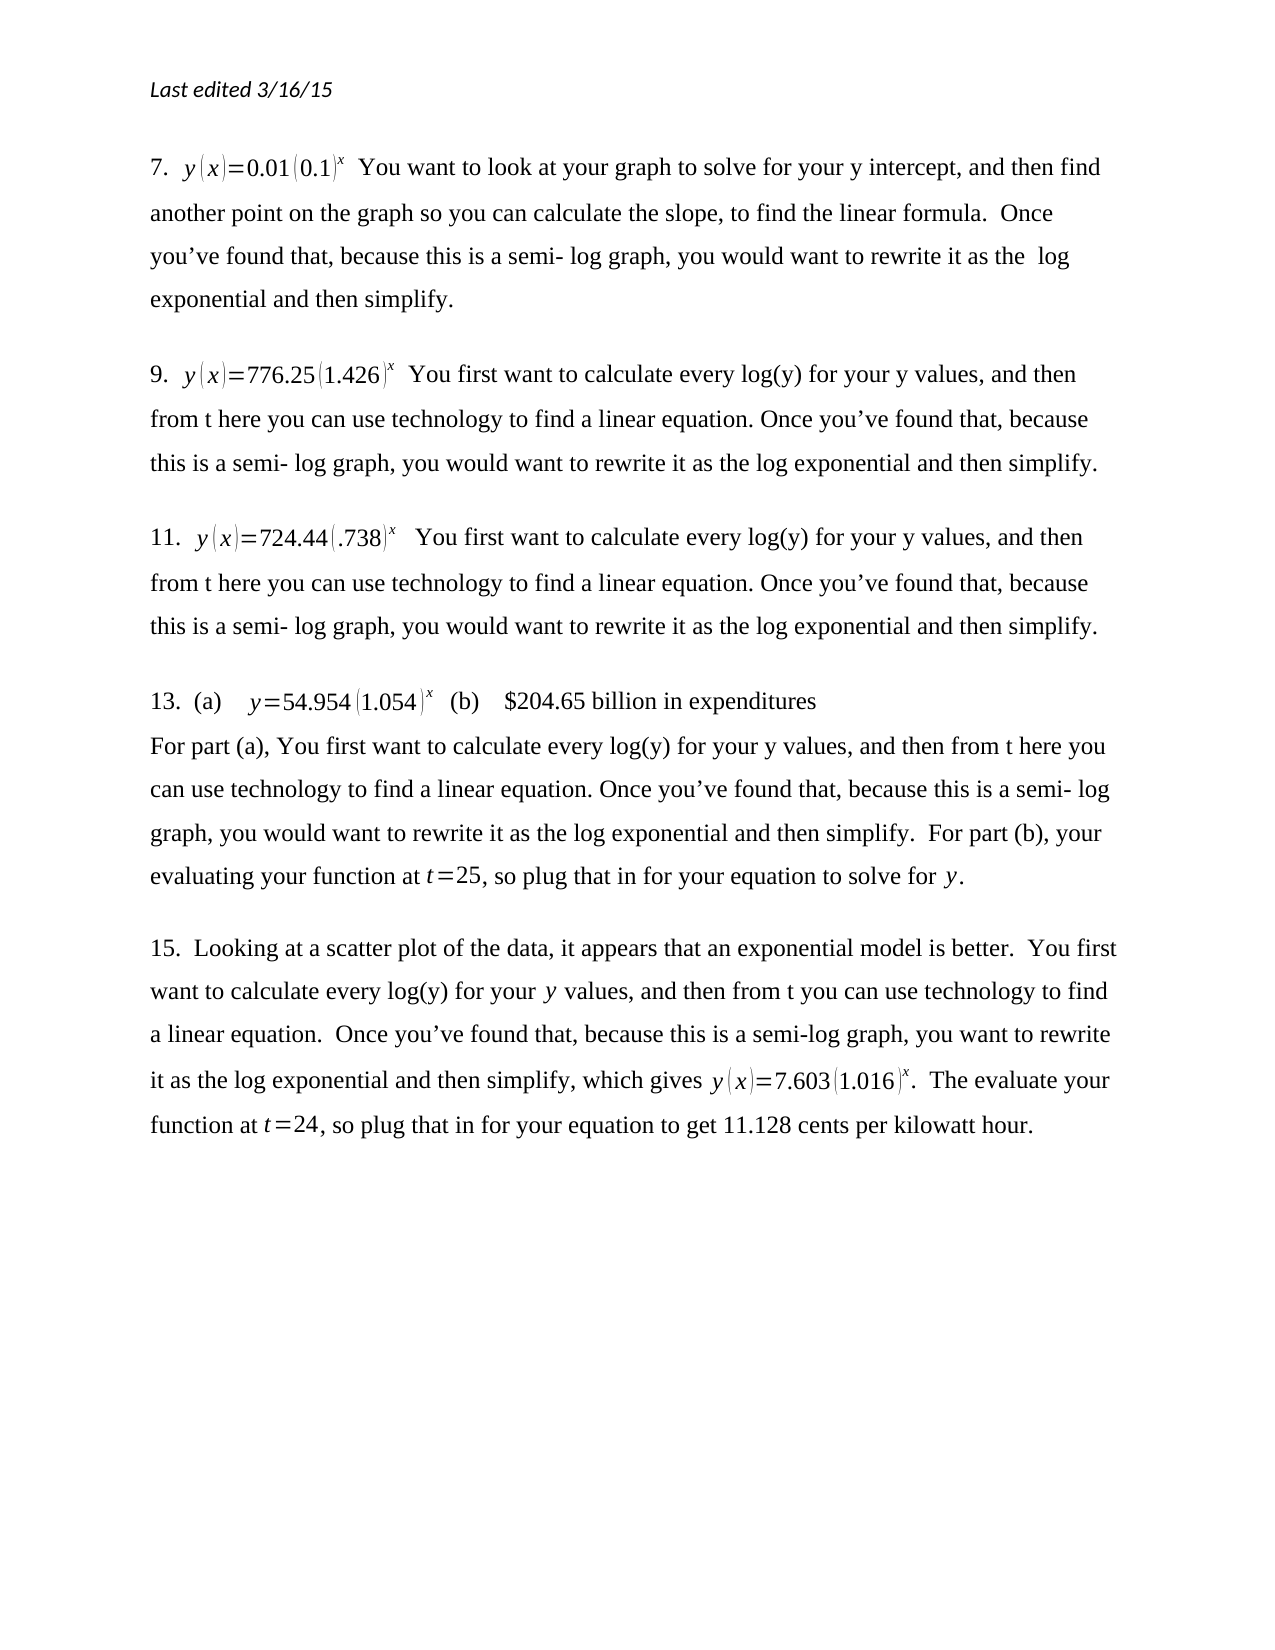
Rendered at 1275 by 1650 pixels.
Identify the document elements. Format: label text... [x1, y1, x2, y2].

text 15. Looking at a scatter plot of the data, it appears that an exponential model is better. You first want to calculate every log(y) for your values, and then from t you can use technology to find a linear equation. Once you’ve found that, because this is a semi-log graph, you want to rewrite it as the log exponential and then simplify, which gives . The evaluate your function at , so plug that in for your equation to get 11.128 cents per kilowatt hour. [150, 933, 1125, 1139]
text 7. You want to look at your graph to solve for your y intercept, and then find another point on the graph so you can calculate the slope, to find the linear formula. Once you’ve found that, because this is a semi- log graph, you would want to rewrite it as the log exponential and then simplify. [150, 150, 1125, 313]
text 13. (a) (b) $204.65 billion in expenditures For part (a), You first want to calculate every log(y) for your y values, and then from t here you can use technology to find a linear equation. Once you’ve found that, because this is a semi- log graph, you would want to rewrite it as the log exponential and then simplify. For part (b), your evaluating your function at , so plug that in for your equation to solve for . [150, 683, 1125, 889]
text 9. You first want to calculate every log(y) for your y values, and then from t here you can use technology to find a linear equation. Once you’ve found that, because this is a semi- log graph, you would want to rewrite it as the log exponential and then simplify. [150, 357, 1125, 476]
text 11. You first want to calculate every log(y) for your y values, and then from t here you can use technology to find a linear equation. Once you’ve found that, because this is a semi- log graph, you would want to rewrite it as the log exponential and then simplify. [150, 520, 1125, 640]
